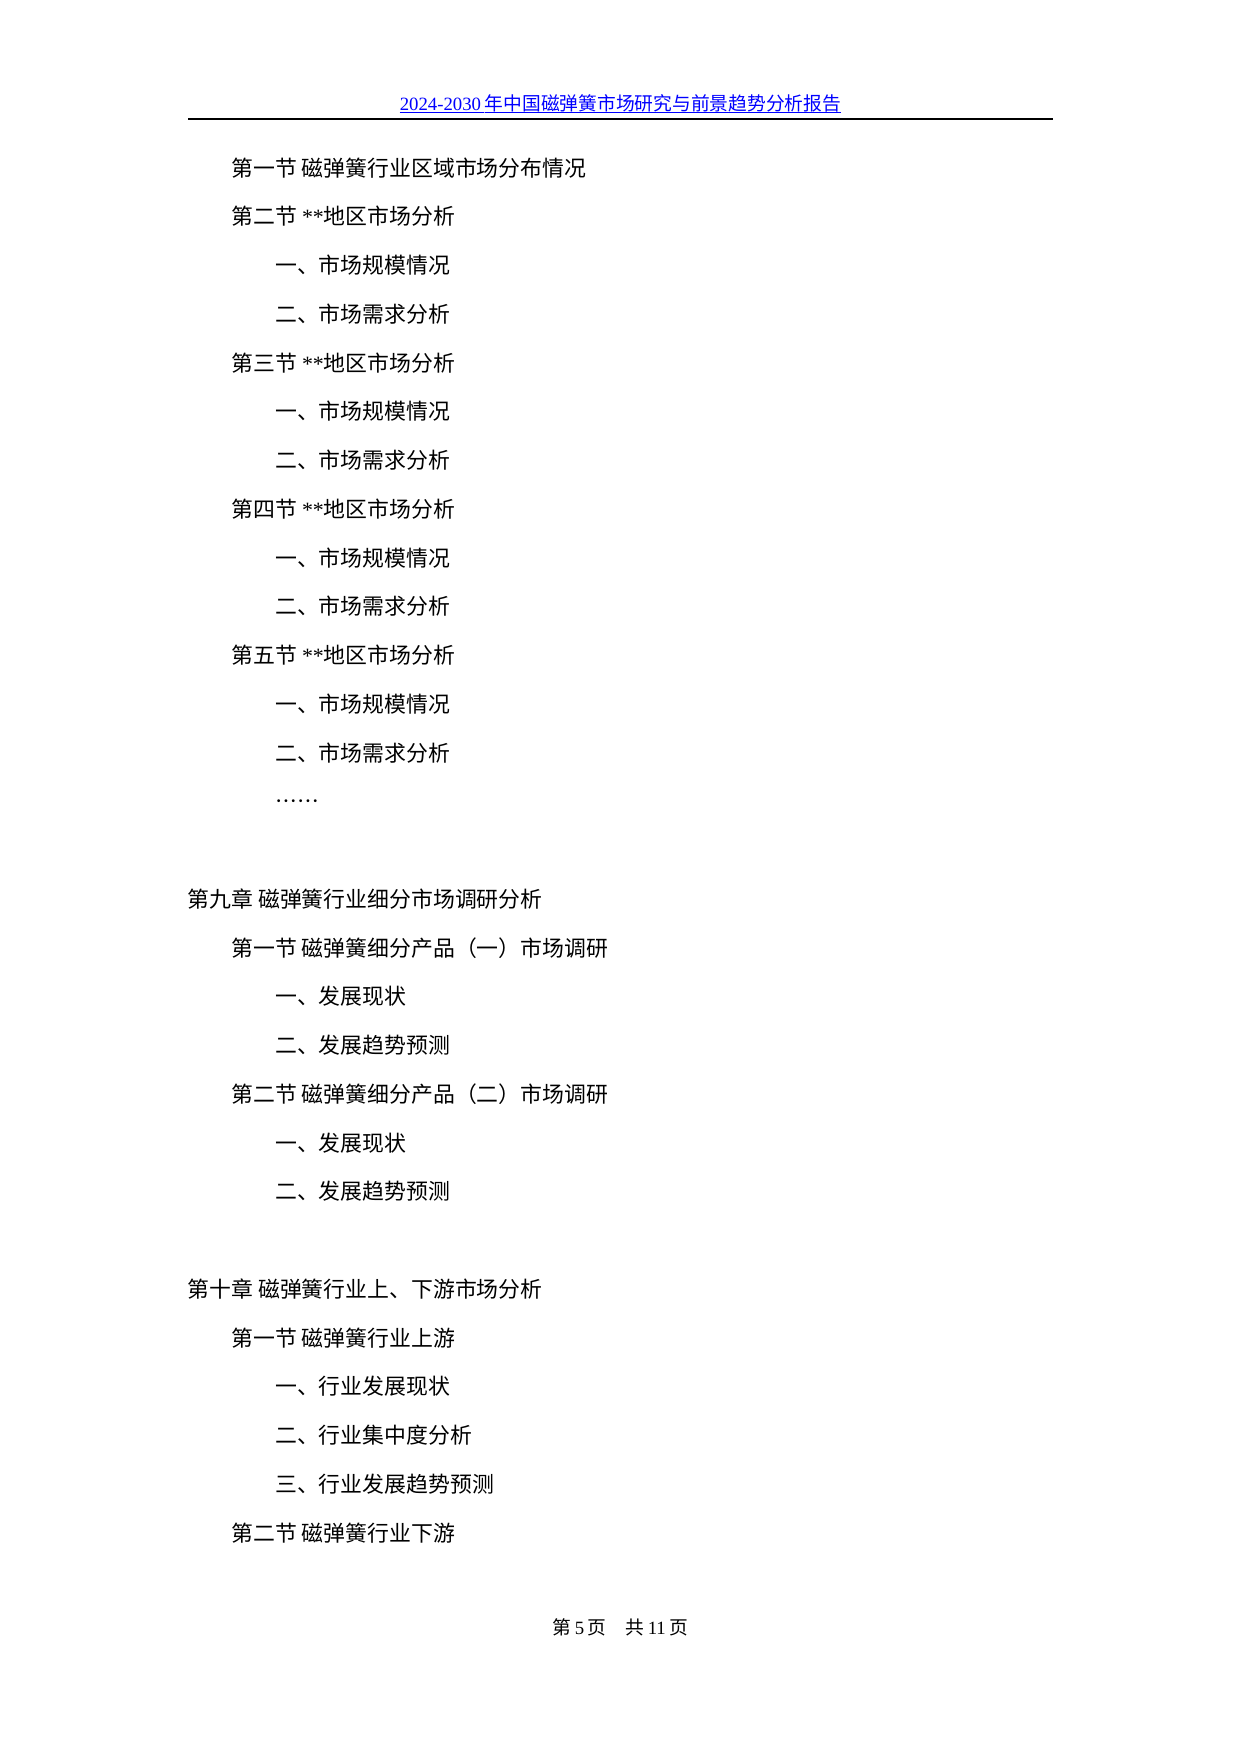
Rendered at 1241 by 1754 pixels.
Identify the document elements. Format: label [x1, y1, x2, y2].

text [187, 150, 1053, 1548]
